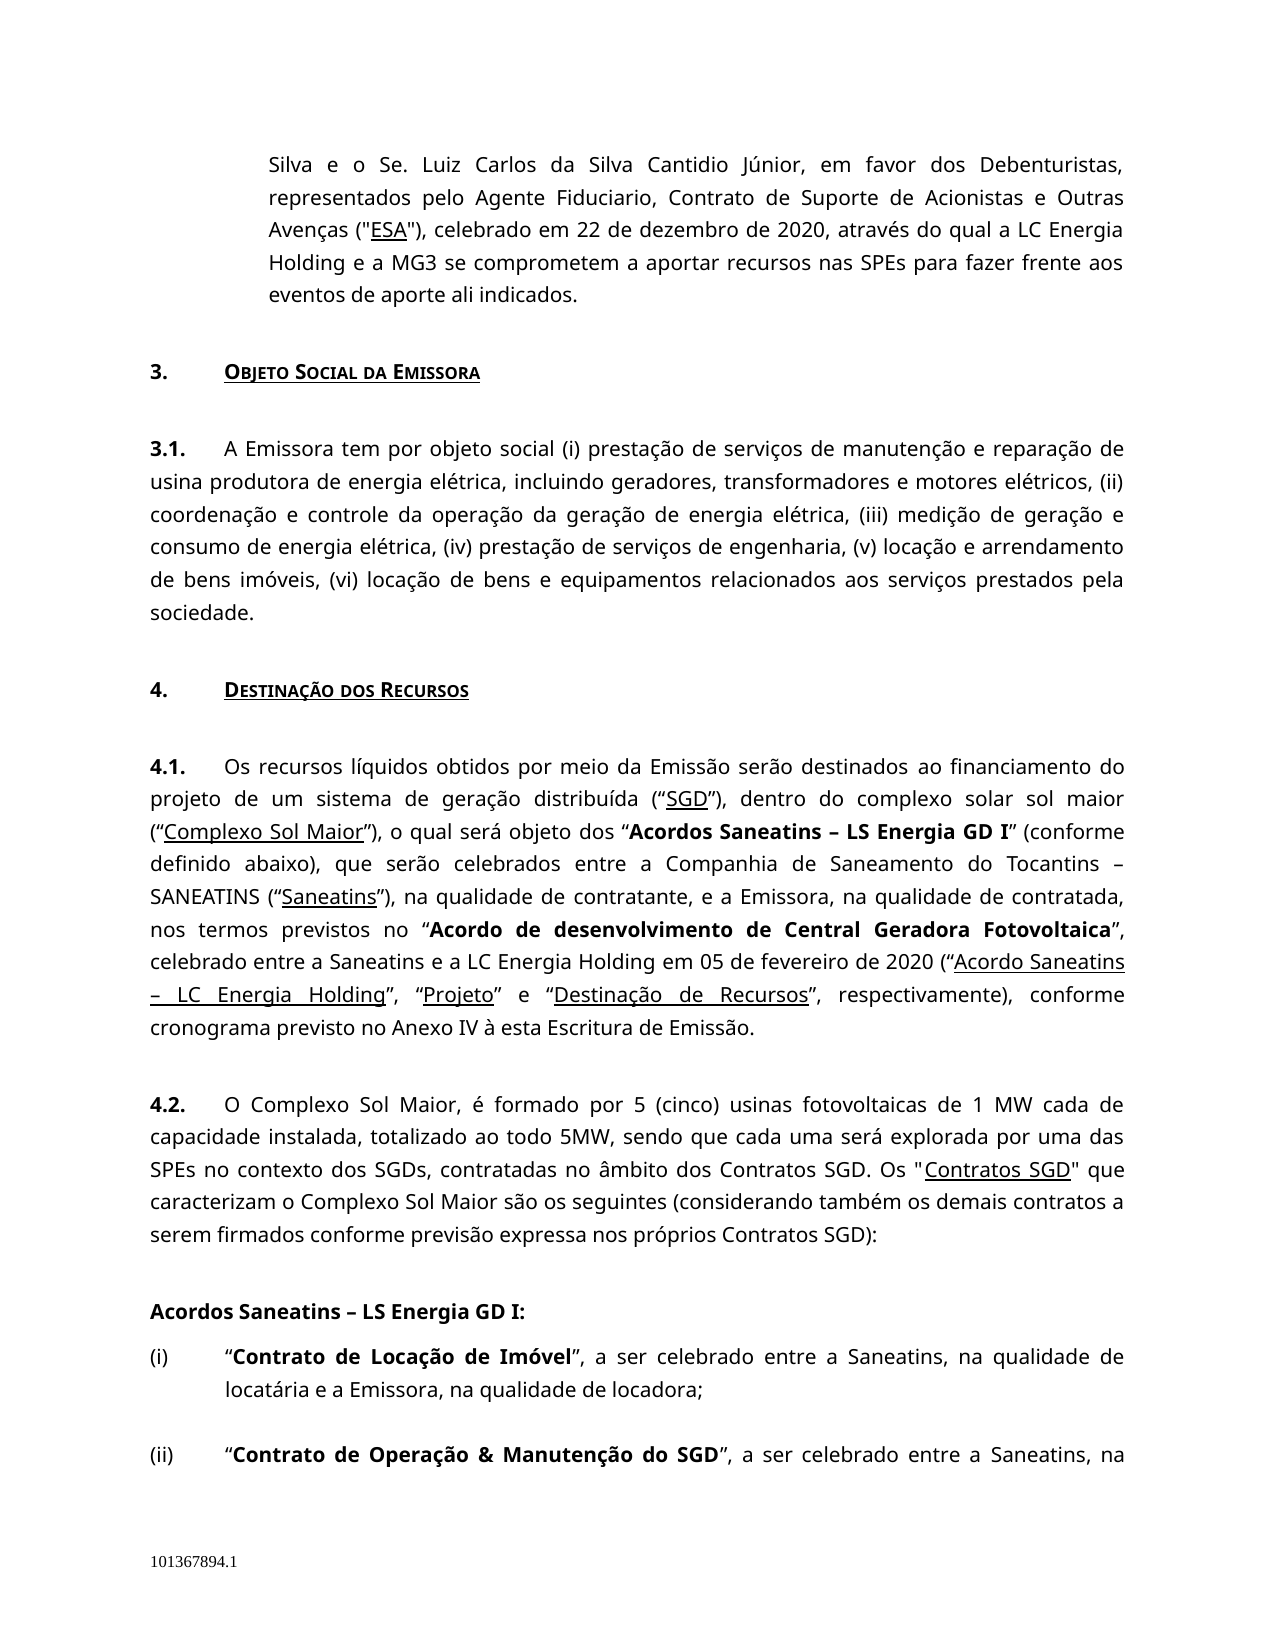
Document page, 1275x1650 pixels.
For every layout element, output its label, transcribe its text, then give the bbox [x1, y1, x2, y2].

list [150, 1440, 1125, 1468]
list Os recursos líquidos obtidos por meio da Emissão serão destinados ao financiamento do projeto de um sistema de geração distribuída (“SGD”), dentro do complexo solar sol maior (“Complexo Sol Maior”), o qual será objeto dos “Acordos Saneatins – LS Energia GD I” (conforme definido abaixo), que serão celebrados entre a Companhia de Saneamento do Tocantins – SANEATINS (“Saneatins”), na qualidade de contratante, e a Emissora, na qualidade de contratada, nos termos previstos no “Acordo de desenvolvimento de Central Geradora Fotovoltaica”, celebrado entre a Saneatins e a LC Energia Holding em 05 de fevereiro de 2020 (“Acordo Saneatins – LC Energia Holding”, “Projeto” e “Destinação de Recursos”, respectivamente), conforme cronograma previsto no Anexo IV à esta Escritura de Emissão. [150, 752, 1125, 1041]
text Acordos Saneatins – LS Energia GD I: [150, 1297, 1125, 1326]
list “Contrato de Locação de Imóvel”, a ser celebrado entre a Saneatins, na qualidade de locatária e a Emissora, na qualidade de locadora; [150, 1342, 1125, 1403]
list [268, 150, 1125, 309]
list Destinação dos Recursos [150, 675, 1125, 703]
list O Complexo Sol Maior, é formado por 5 (cinco) usinas fotovoltaicas de 1 MW cada de capacidade instalada, totalizado ao todo 5MW, sendo que cada uma será explorada por uma das SPEs no contexto dos SGDs, contratadas no âmbito dos Contratos SGD. Os "Contratos SGD" que caracterizam o Complexo Sol Maior são os seguintes (considerando também os demais contratos a serem firmados conforme previsão expressa nos próprios Contratos SGD): [150, 1090, 1125, 1248]
list A Emissora tem por objeto social (i) prestação de serviços de manutenção e reparação de usina produtora de energia elétrica, incluindo geradores, transformadores e motores elétricos, (ii) coordenação e controle da operação da geração de energia elétrica, (iii) medição de geração e consumo de energia elétrica, (iv) prestação de serviços de engenharia, (v) locação e arrendamento de bens imóveis, (vi) locação de bens e equipamentos relacionados aos serviços prestados pela sociedade. [150, 434, 1125, 626]
list Objeto Social da Emissora [150, 357, 1125, 386]
